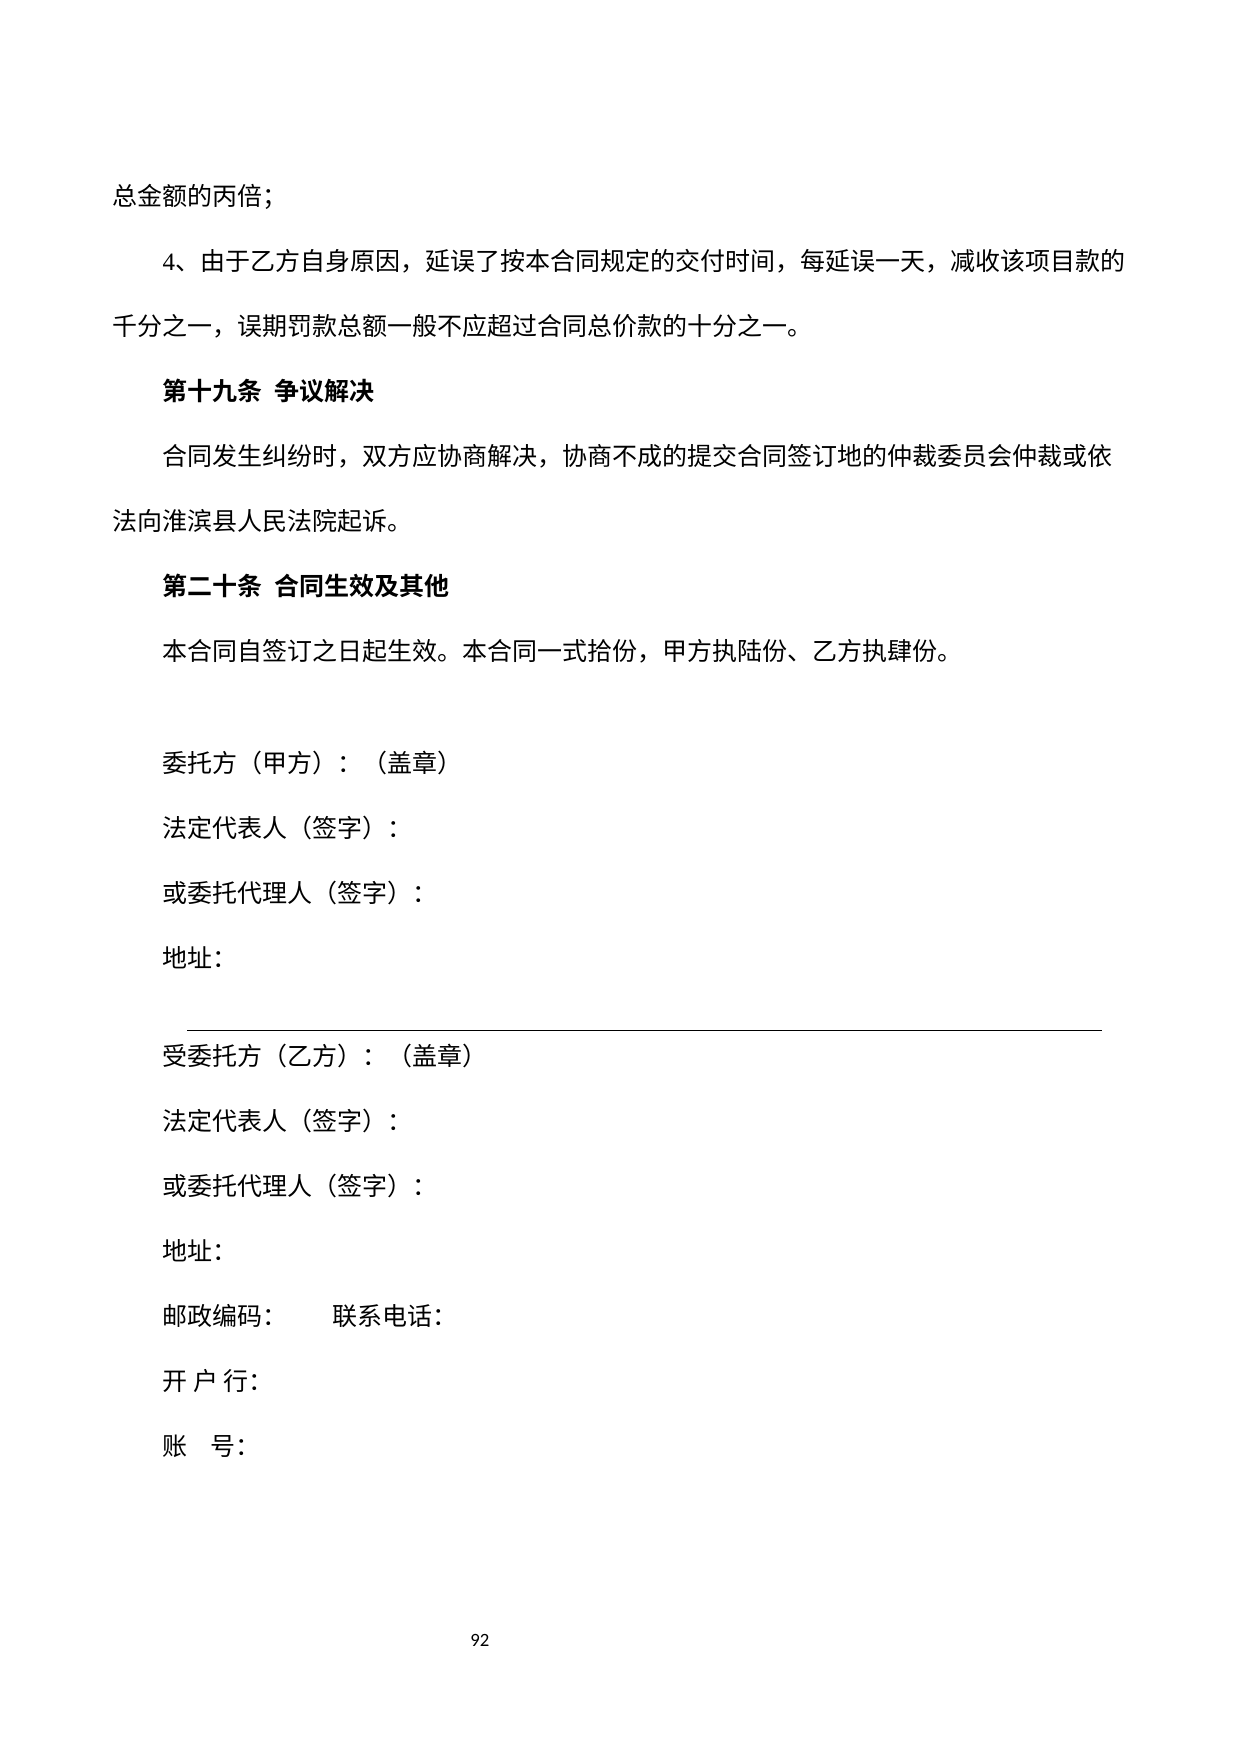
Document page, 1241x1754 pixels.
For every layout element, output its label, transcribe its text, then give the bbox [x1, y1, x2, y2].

text 委托方（甲方）：（盖章） [112, 729, 1128, 794]
text 第二十条 合同生效及其他 [112, 552, 1128, 617]
text 邮政编码： 联系电话： [112, 1282, 1128, 1347]
text 法定代表人（签字）： [112, 794, 1128, 859]
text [112, 162, 1128, 227]
text 开 户 行： [112, 1347, 1128, 1412]
text 合同发生纠纷时，双方应协商解决，协商不成的提交合同签订地的仲裁委员会仲裁或依法向淮滨县人民法院起诉。 [112, 422, 1128, 552]
text 账 号： [112, 1412, 1128, 1477]
text 受委托方（乙方）：（盖章） [112, 1022, 1128, 1087]
text 或委托代理人（签字）： [112, 1152, 1128, 1217]
text 地址： [112, 1217, 1128, 1282]
text 法定代表人（签字）： [112, 1087, 1128, 1152]
text 或委托代理人（签字）： [112, 859, 1128, 924]
text 本合同自签订之日起生效。本合同一式拾份，甲方执陆份、乙方执肆份。 [112, 617, 1128, 682]
text 4、由于乙方自身原因，延误了按本合同规定的交付时间，每延误一天，减收该项目款的千分之一，误期罚款总额一般不应超过合同总价款的十分之一。 [112, 227, 1128, 357]
text 第十九条 争议解决 [112, 357, 1128, 422]
text 地址： [112, 924, 1128, 989]
